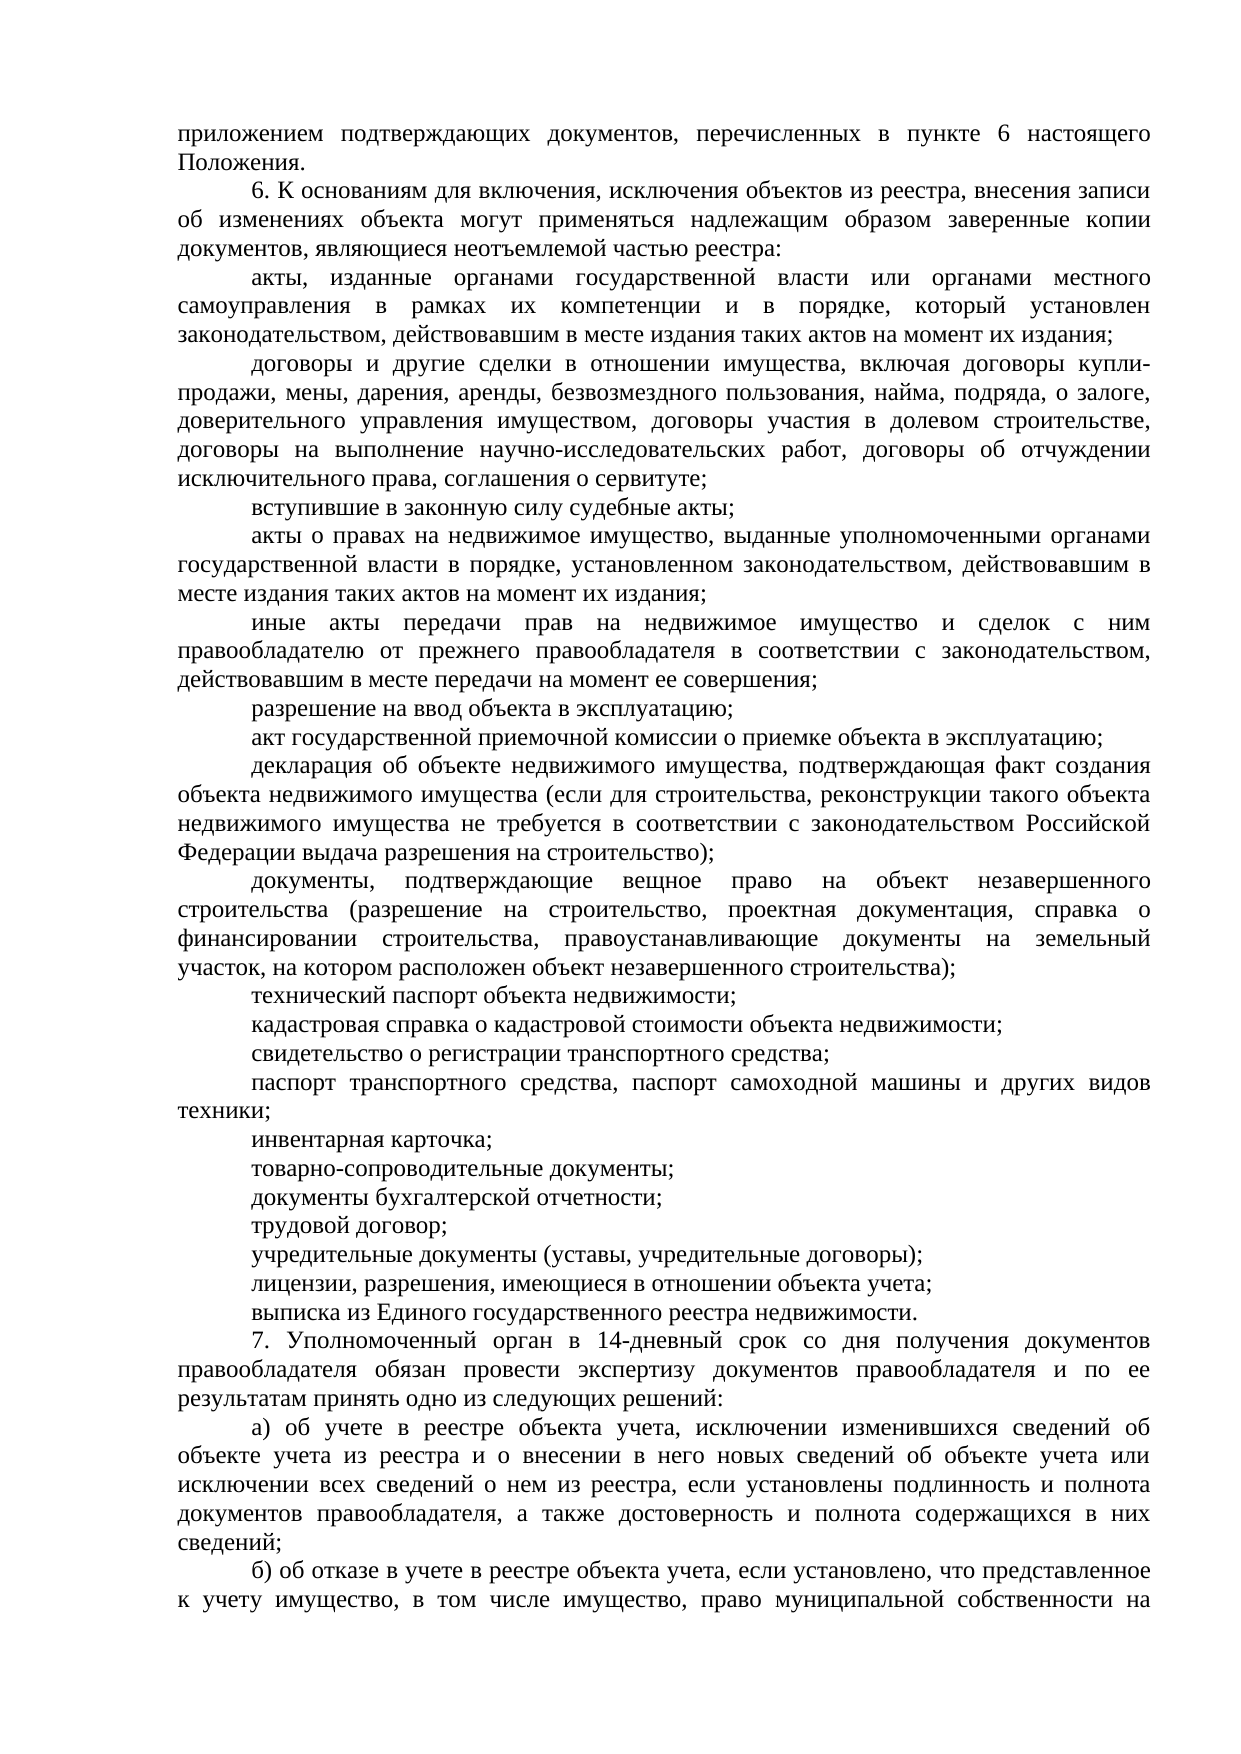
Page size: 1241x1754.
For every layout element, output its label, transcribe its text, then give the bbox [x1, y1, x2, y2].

text инвентарная карточка; [177, 1124, 1152, 1153]
text учредительные документы (уставы, учредительные договоры); [177, 1239, 1152, 1268]
text технический паспорт объекта недвижимости; [177, 981, 1152, 1009]
text акты о правах на недвижимое имущество, выданные уполномоченными органами государственной власти в порядке, установленном законодательством, действовавшим в месте издания таких актов на момент их издания; [177, 521, 1152, 607]
text трудовой договор; [177, 1211, 1152, 1239]
text разрешение на ввод объекта в эксплуатацию; [177, 693, 1152, 722]
text а) об учете в реестре объекта учета, исключении изменившихся сведений об объекте учета из реестра и о внесении в него новых сведений об объекте учета или исключении всех сведений о нем из реестра, если установлены подлинность и полнота документов правообладателя, а также достоверность и полнота содержащихся в них сведений; [177, 1412, 1152, 1556]
text лицензии, разрешения, имеющиеся в отношении объекта учета; [177, 1268, 1152, 1297]
text выписка из Единого государственного реестра недвижимости. [177, 1297, 1152, 1326]
text 7. Уполномоченный орган в 14-дневный срок со дня получения документов правообладателя обязан провести экспертизу документов правообладателя и по ее результатам принять одно из следующих решений: [177, 1326, 1152, 1412]
text кадастровая справка о кадастровой стоимости объекта недвижимости; [177, 1009, 1152, 1038]
text декларация об объекте недвижимого имущества, подтверждающая факт создания объекта недвижимого имущества (если для строительства, реконструкции такого объекта недвижимого имущества не требуется в соответствии с законодательством Российской Федерации выдача разрешения на строительство); [177, 751, 1152, 866]
text товарно-сопроводительные документы; [177, 1153, 1152, 1182]
text документы, подтверждающие вещное право на объект незавершенного строительства (разрешение на строительство, проектная документация, справка о финансировании строительства, правоустанавливающие документы на земельный участок, на котором расположен объект незавершенного строительства); [177, 866, 1152, 981]
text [177, 1556, 1152, 1613]
text паспорт транспортного средства, паспорт самоходной машины и других видов техники; [177, 1067, 1152, 1124]
text свидетельство о регистрации транспортного средства; [177, 1038, 1152, 1067]
text документы бухгалтерской отчетности; [177, 1182, 1152, 1211]
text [177, 118, 1152, 176]
text иные акты передачи прав на недвижимое имущество и сделок с ним правообладателю от прежнего правообладателя в соответствии с законодательством, действовавшим в месте передачи на момент ее совершения; [177, 607, 1152, 693]
text договоры и другие сделки в отношении имущества, включая договоры купли-продажи, мены, дарения, аренды, безвозмездного пользования, найма, подряда, о залоге, доверительного управления имуществом, договоры участия в долевом строительстве, договоры на выполнение научно-исследовательских работ, договоры об отчуждении исключительного права, соглашения о сервитуте; [177, 348, 1152, 492]
text акт государственной приемочной комиссии о приемке объекта в эксплуатацию; [177, 722, 1152, 751]
text акты, изданные органами государственной власти или органами местного самоуправления в рамках их компетенции и в порядке, который установлен законодательством, действовавшим в месте издания таких актов на момент их издания; [177, 262, 1152, 348]
text вступившие в законную силу судебные акты; [177, 492, 1152, 521]
text 6. К основаниям для включения, исключения объектов из реестра, внесения записи об изменениях объекта могут применяться надлежащим образом заверенные копии документов, являющиеся неотъемлемой частью реестра: [177, 176, 1152, 262]
